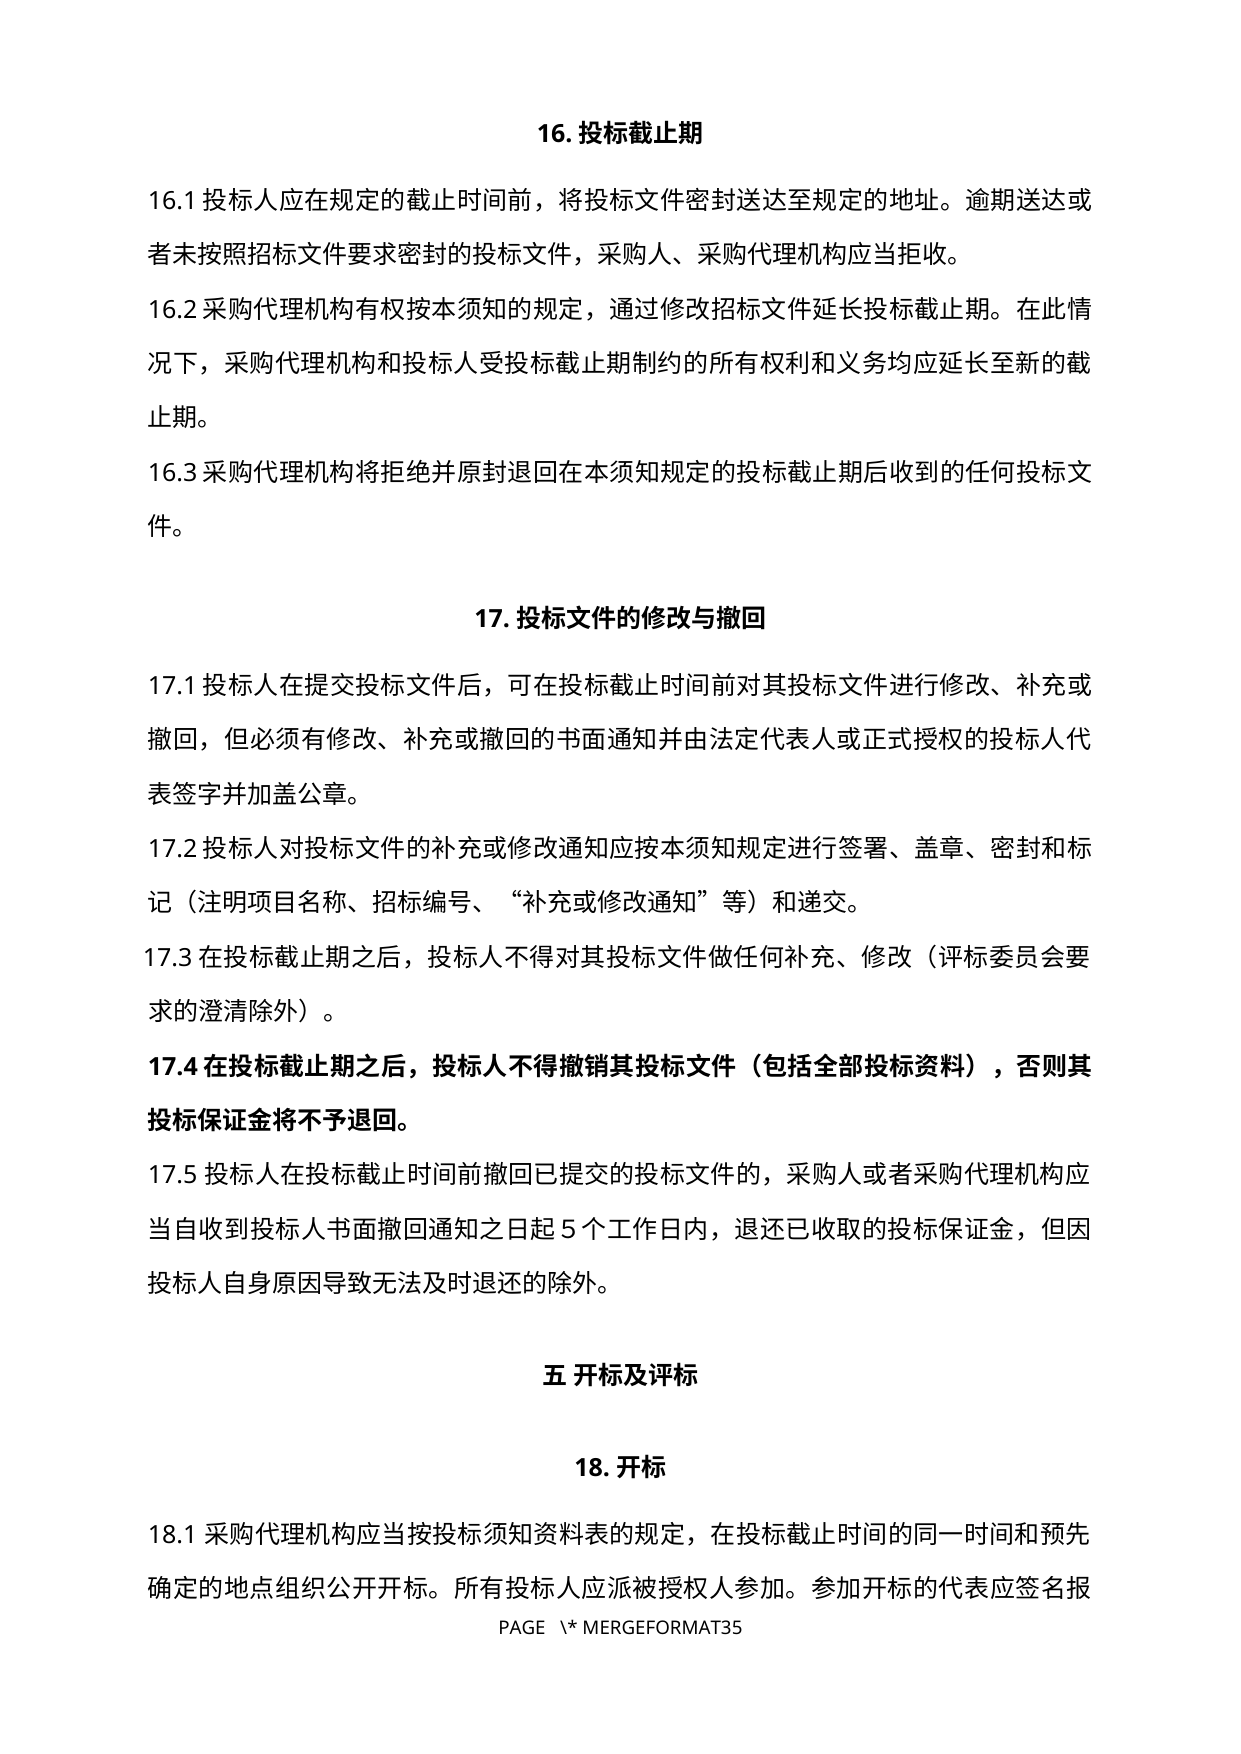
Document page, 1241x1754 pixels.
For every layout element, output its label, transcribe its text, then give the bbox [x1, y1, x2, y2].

text 16.3采购代理机构将拒绝并原封退回在本须知规定的投标截止期后收到的任何投标文件。 [148, 452, 1092, 543]
text 17.3在投标截止期之后，投标人不得对其投标文件做任何补充、修改（评标委员会要求的澄清除外）。 [143, 937, 1092, 1028]
text 17.5 投标人在投标截止时间前撤回已提交的投标文件的，采购人或者采购代理机构应当自收到投标人书面撤回通知之日起５个工作日内，退还已收取的投标保证金，但因投标人自身原因导致无法及时退还的除外。 [148, 1155, 1092, 1300]
text 16.1投标人应在规定的截止时间前，将投标文件密封送达至规定的地址。逾期送达或者未按照招标文件要求密封的投标文件，采购人、采购代理机构应当拒收。 [148, 180, 1092, 271]
subtitle 17. 投标文件的修改与撤回 [148, 598, 1092, 635]
subtitle 18. 开标 [148, 1447, 1092, 1483]
text 17.1投标人在提交投标文件后，可在投标截止时间前对其投标文件进行修改、补充或撤回，但必须有修改、补充或撤回的书面通知并由法定代表人或正式授权的投标人代表签字并加盖公章。 [148, 665, 1092, 810]
text 16.2采购代理机构有权按本须知的规定，通过修改招标文件延长投标截止期。在此情况下，采购代理机构和投标人受投标截止期制约的所有权利和义务均应延长至新的截止期。 [148, 289, 1092, 434]
subtitle 16. 投标截止期 [148, 113, 1092, 150]
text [148, 1514, 1092, 1605]
text 17.2投标人对投标文件的补充或修改通知应按本须知规定进行签署、盖章、密封和标记（注明项目名称、招标编号、“补充或修改通知”等）和递交。 [148, 828, 1092, 919]
text 17.4在投标截止期之后，投标人不得撤销其投标文件（包括全部投标资料），否则其投标保证金将不予退回。 [148, 1046, 1092, 1137]
subtitle 五 开标及评标 [148, 1355, 1092, 1392]
